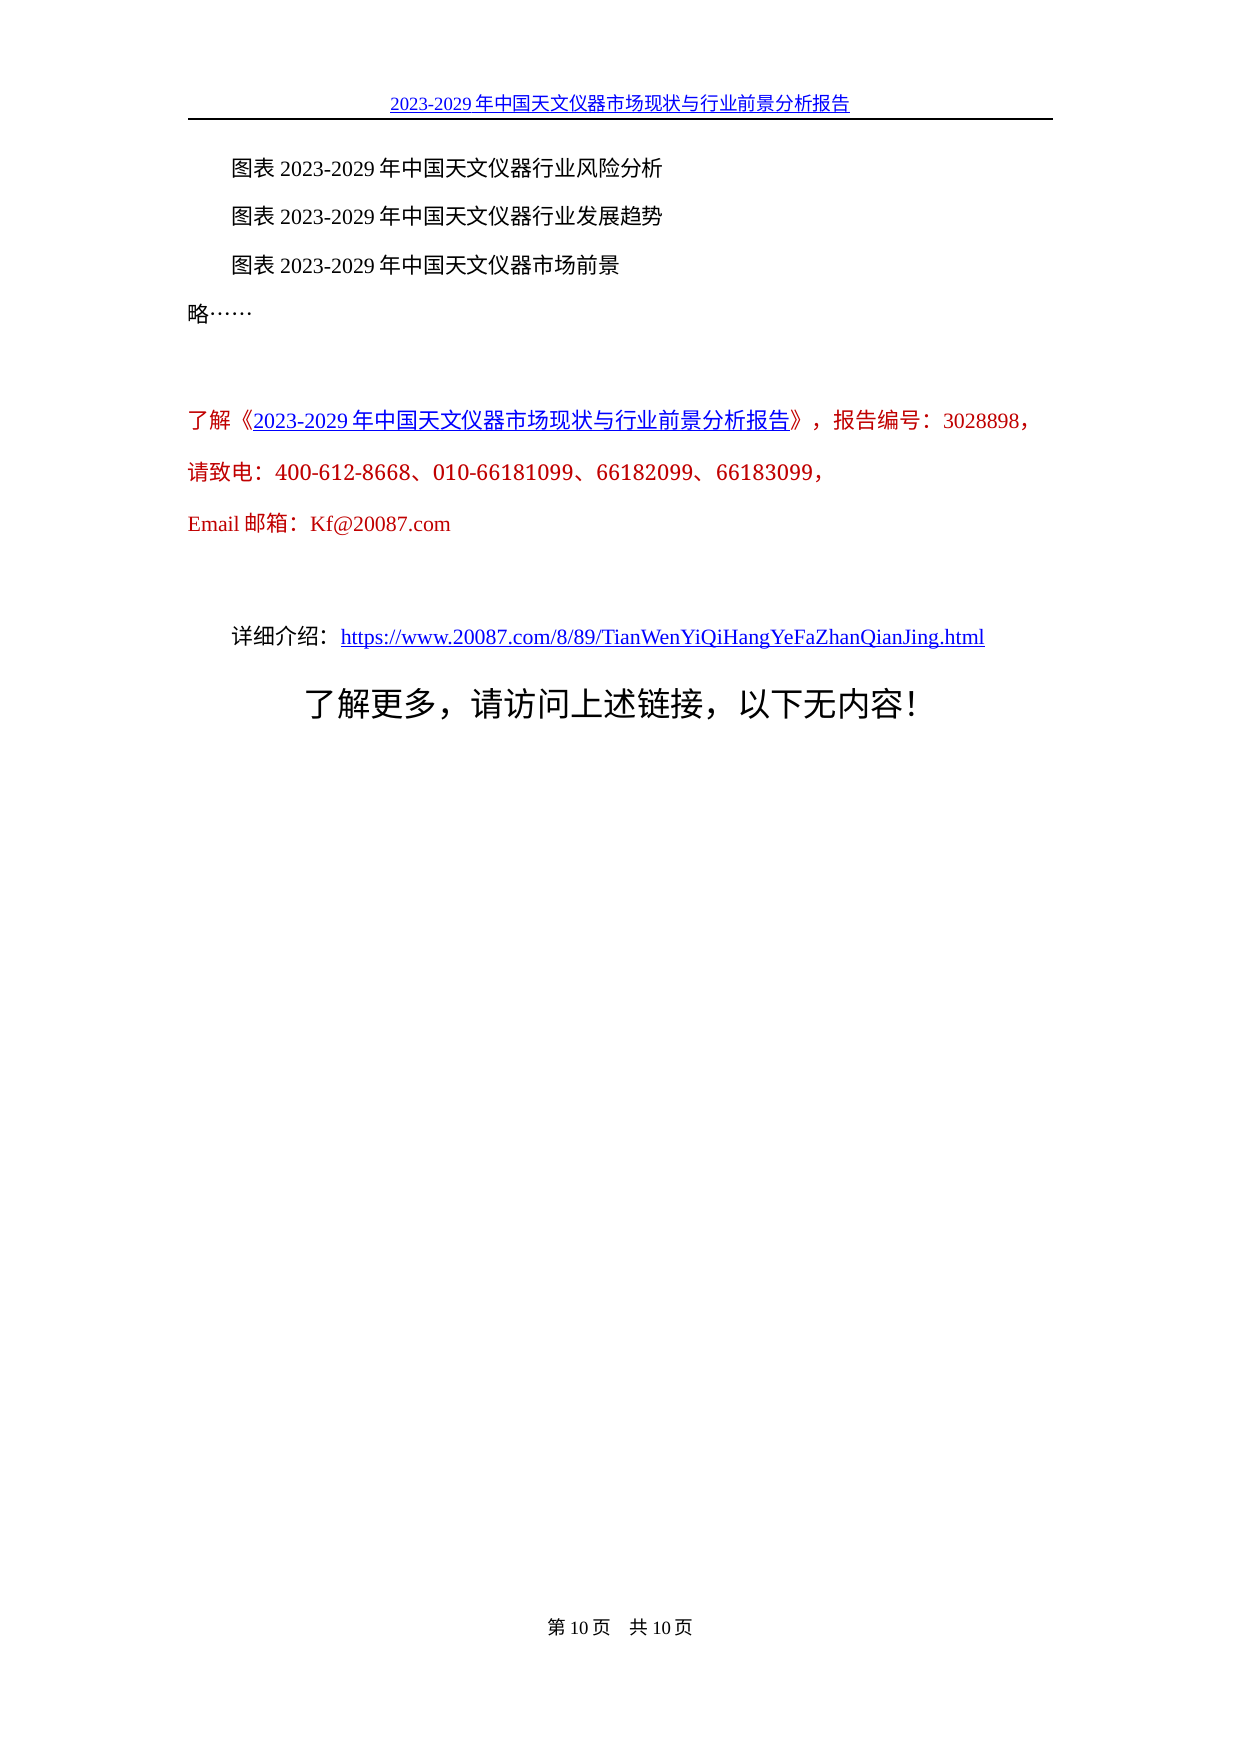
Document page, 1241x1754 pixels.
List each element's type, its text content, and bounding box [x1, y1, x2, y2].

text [187, 150, 1053, 329]
text Email邮箱：Kf@20087.com [187, 506, 1053, 538]
text 请致电：400-612-8668、010-66181099、66182099、66183099， [187, 454, 1053, 487]
text 详细介绍：https://www.20087.com/8/89/TianWenYiQiHangYeFaZhanQianJing.html [187, 619, 1053, 651]
title 了解更多，请访问上述链接，以下无内容！ [187, 669, 1053, 734]
text 了解《2023-2029年中国天文仪器市场现状与行业前景分析报告》，报告编号：3028898， [187, 403, 1053, 435]
